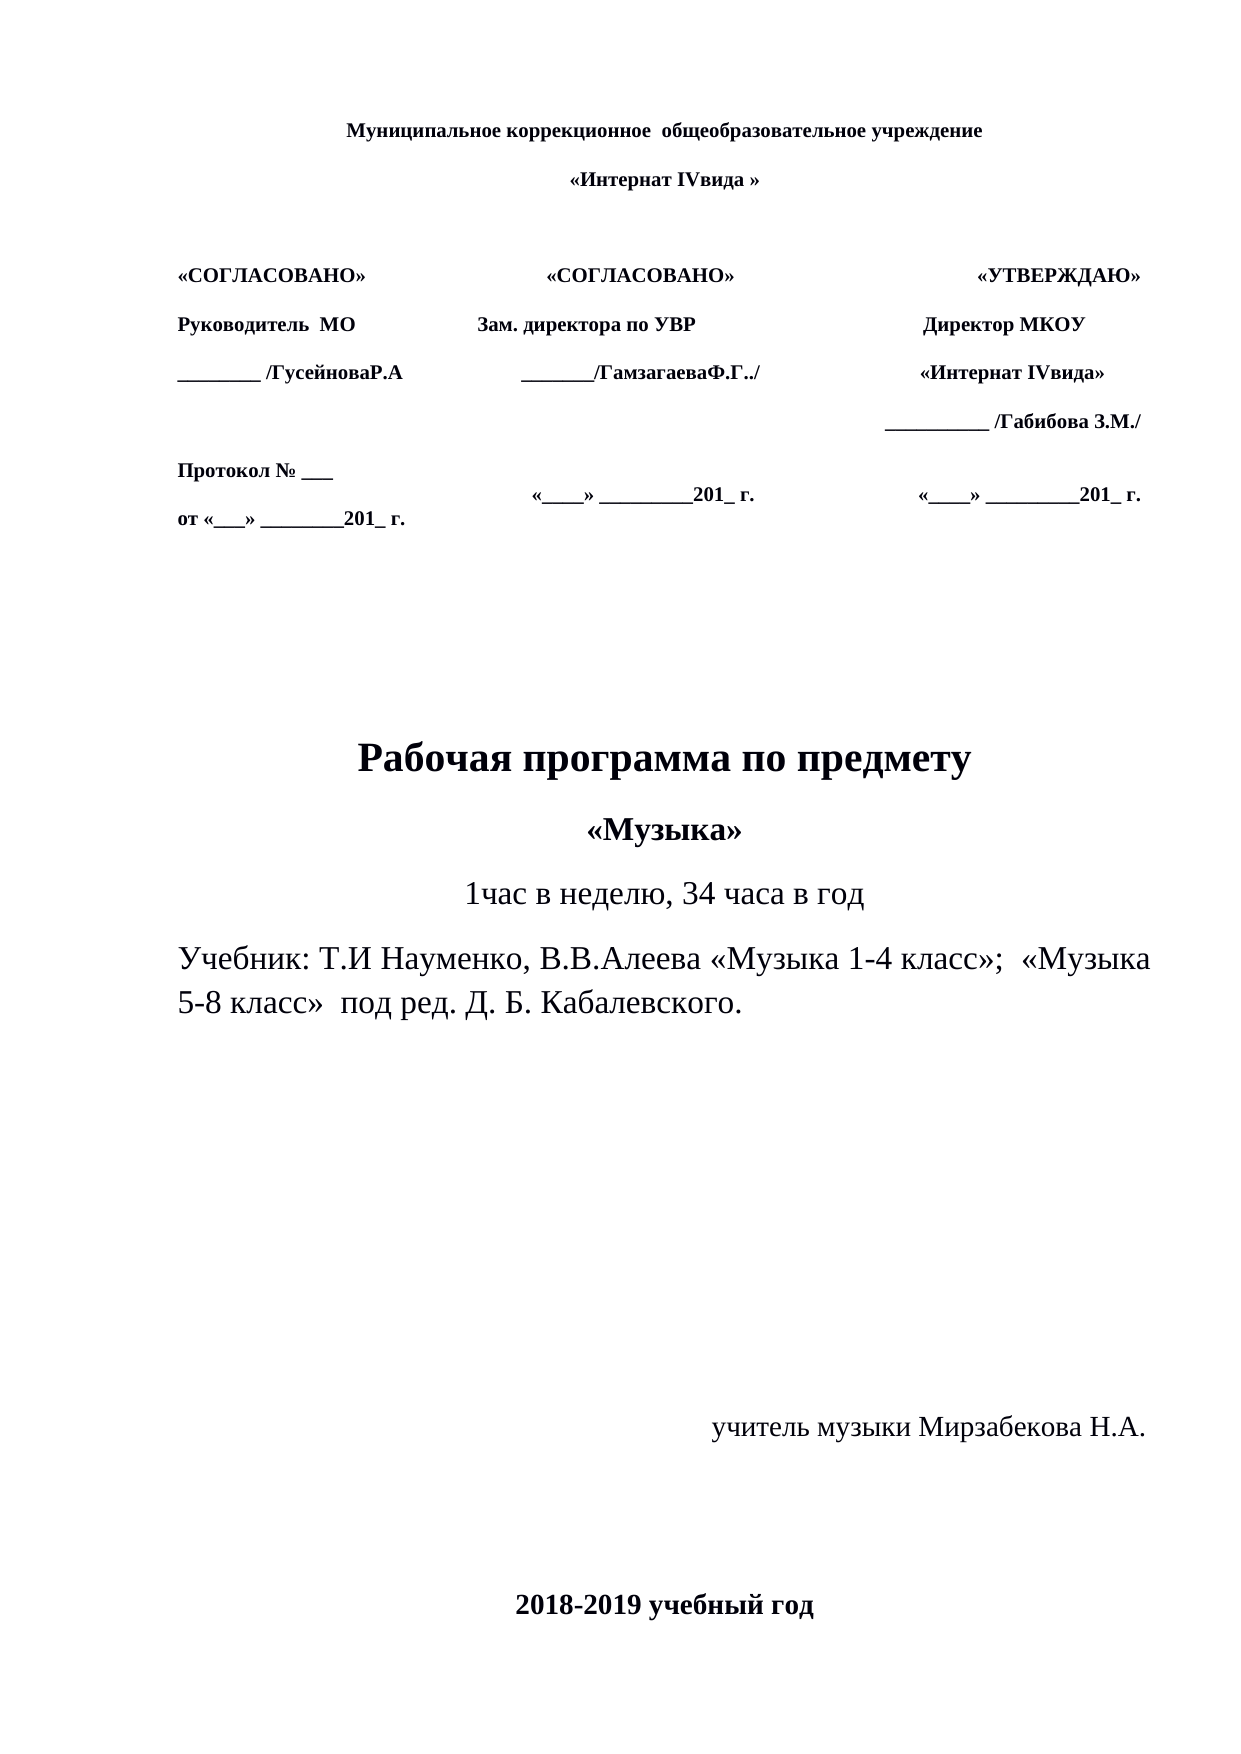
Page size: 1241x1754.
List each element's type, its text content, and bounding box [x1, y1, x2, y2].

table_cell Протокол № ___ от «___» ________201_ г. [166, 458, 466, 555]
text «Интернат IVвида » [177, 167, 1152, 191]
text 2018-2019 учебный год [177, 1587, 1152, 1621]
table_cell «____» _________201_ г. [815, 458, 1163, 555]
text 1час в неделю, 34 часа в год [177, 874, 1152, 912]
text учитель музыки Мирзабекова Н.А. [325, 1409, 1152, 1443]
text Муниципальное коррекционное общеобразовательное учреждение [177, 118, 1152, 142]
text Рабочая программа по предмету [177, 733, 1152, 781]
table_header «Согласовано» Зам. директора по УВР _______/ГамзагаеваФ.Г../ [466, 264, 815, 457]
table_cell «____» _________201_ г. [466, 458, 815, 555]
table_header «СОГЛАСОВАНо» Руководитель МО ________ /ГусейноваР.А [166, 264, 466, 457]
text «Музыка» [177, 809, 1152, 847]
table_header «УтверждАЮ» Директор МКОУ «Интернат IVвида» __________ /Габибова З.М./ [815, 264, 1163, 457]
text Учебник: Т.И Науменко, В.В.Алеева «Музыка 1-4 класс»; «Музыка 5-8 класс» под ред. Д. Б. Кабалевского. [177, 938, 1152, 1021]
